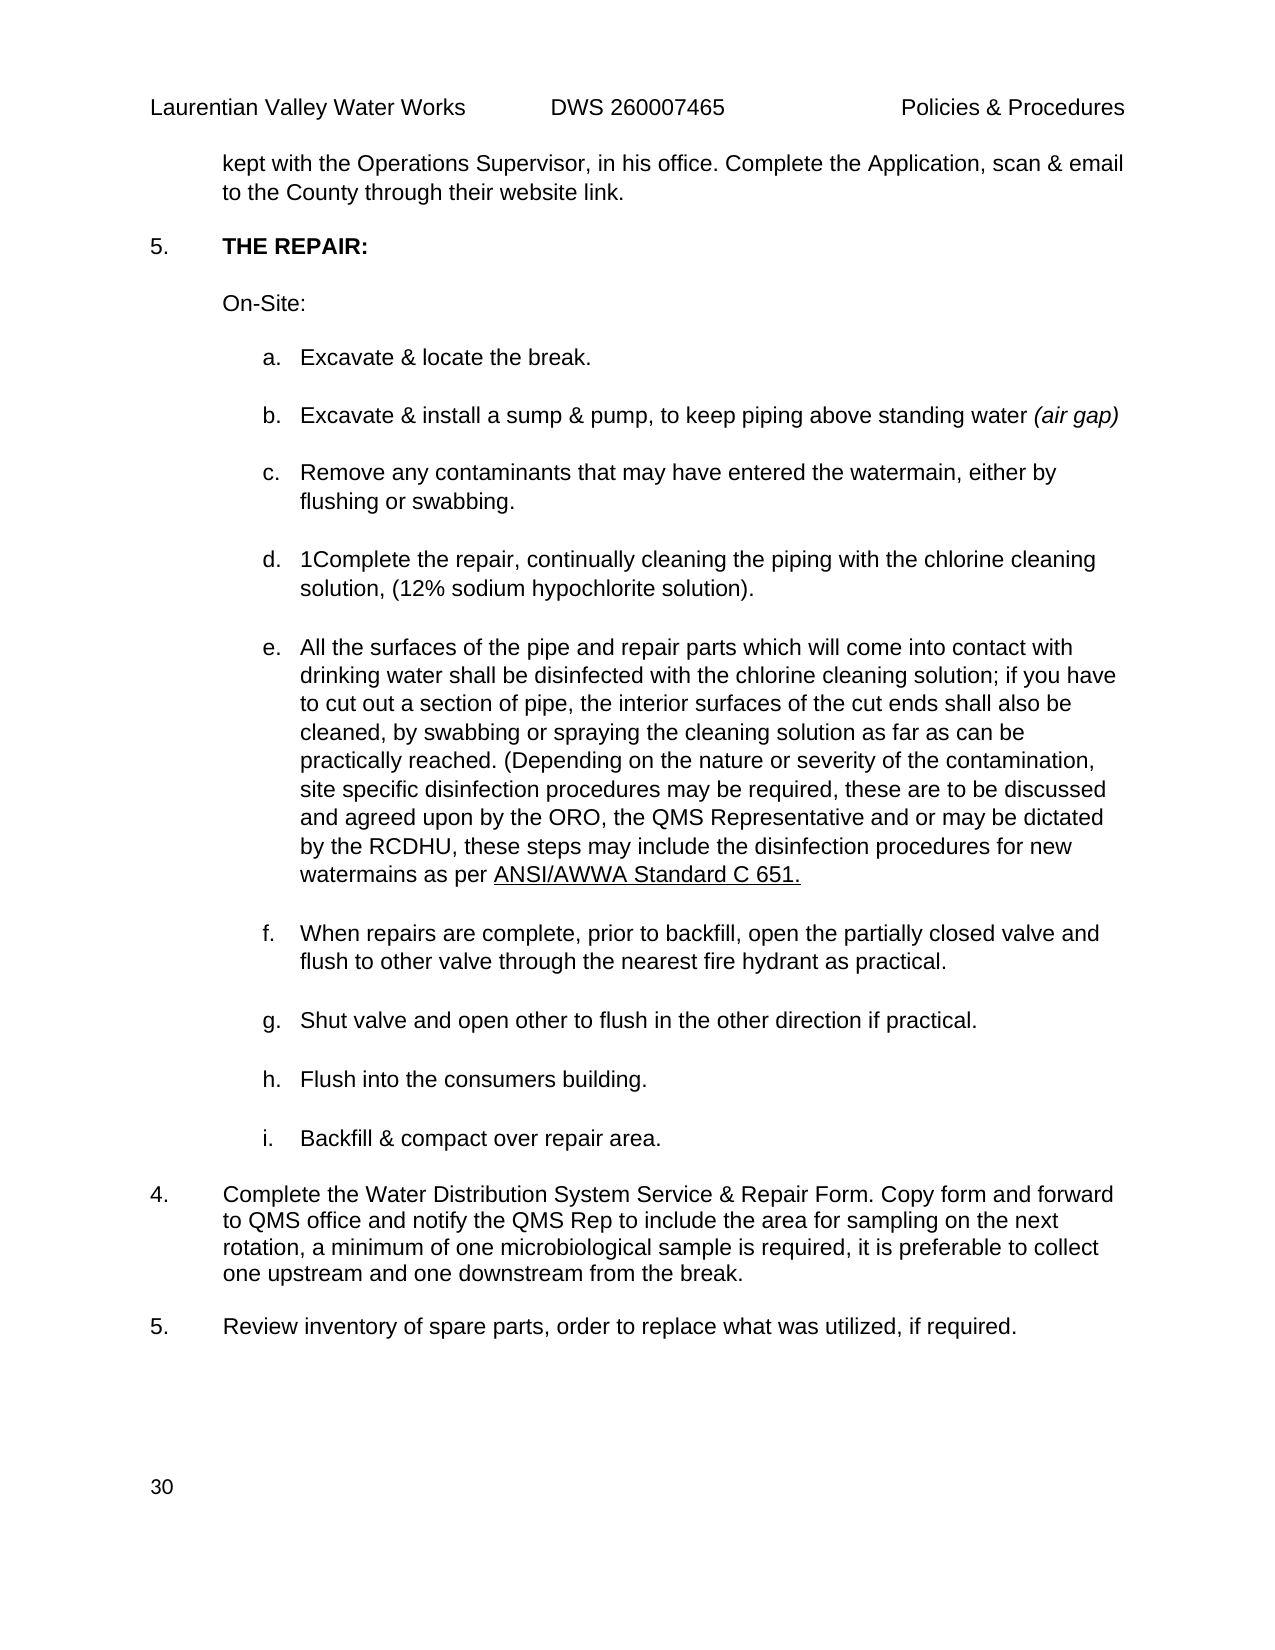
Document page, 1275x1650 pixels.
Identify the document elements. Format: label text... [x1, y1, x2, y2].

list Complete the repair, continually cleaning the piping with the chlorine cleaning solution, (12% sodium hypochlorite solution). [262, 546, 1125, 631]
list Shut valve and open other to flush in the other direction if practical. [262, 1007, 1125, 1063]
list Complete the Water Distribution System Service & Repair Form. Copy form and forward to QMS office and notify the QMS Rep to include the area for sampling on the next rotation, a minimum of one microbiological sample is required, it is preferable to collect one upstream and one downstream from the break. [150, 1181, 1125, 1286]
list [150, 150, 1125, 205]
list Flush into the consumers building. [262, 1066, 1125, 1122]
list Review inventory of spare parts, order to replace what was utilized, if required. [150, 1313, 1125, 1339]
list When repairs are complete, prior to backfill, open the partially closed valve and flush to other valve through the nearest fire hydrant as practical. [262, 920, 1125, 1005]
list Excavate & install a sump & pump, to keep piping above standing water (air gap) [262, 402, 1125, 429]
list Backfill & compact over repair area. [262, 1124, 1125, 1151]
list All the surfaces of the pipe and repair parts which will come into contact with drinking water shall be disinfected with the chlorine cleaning solution; if you have to cut out a section of pipe, the interior surfaces of the cut ends shall also be cleaned, by swabbing or spraying the cleaning solution as far as can be practically reached. (Depending on the nature or severity of the contamination, site specific disinfection procedures may be required, these are to be discussed and agreed upon by the ORO, the QMS Representative and or may be dictated by the RCDHU, these steps may include the disinfection procedures for new watermains as per ANSI/AWWA Standard C 651. [262, 633, 1125, 918]
list Remove any contaminants that may have entered the watermain, either by flushing or swabbing. [262, 459, 1125, 544]
list Excavate & locate the break. [262, 343, 1125, 400]
list THE REPAIR: On-Site: [150, 233, 1125, 316]
